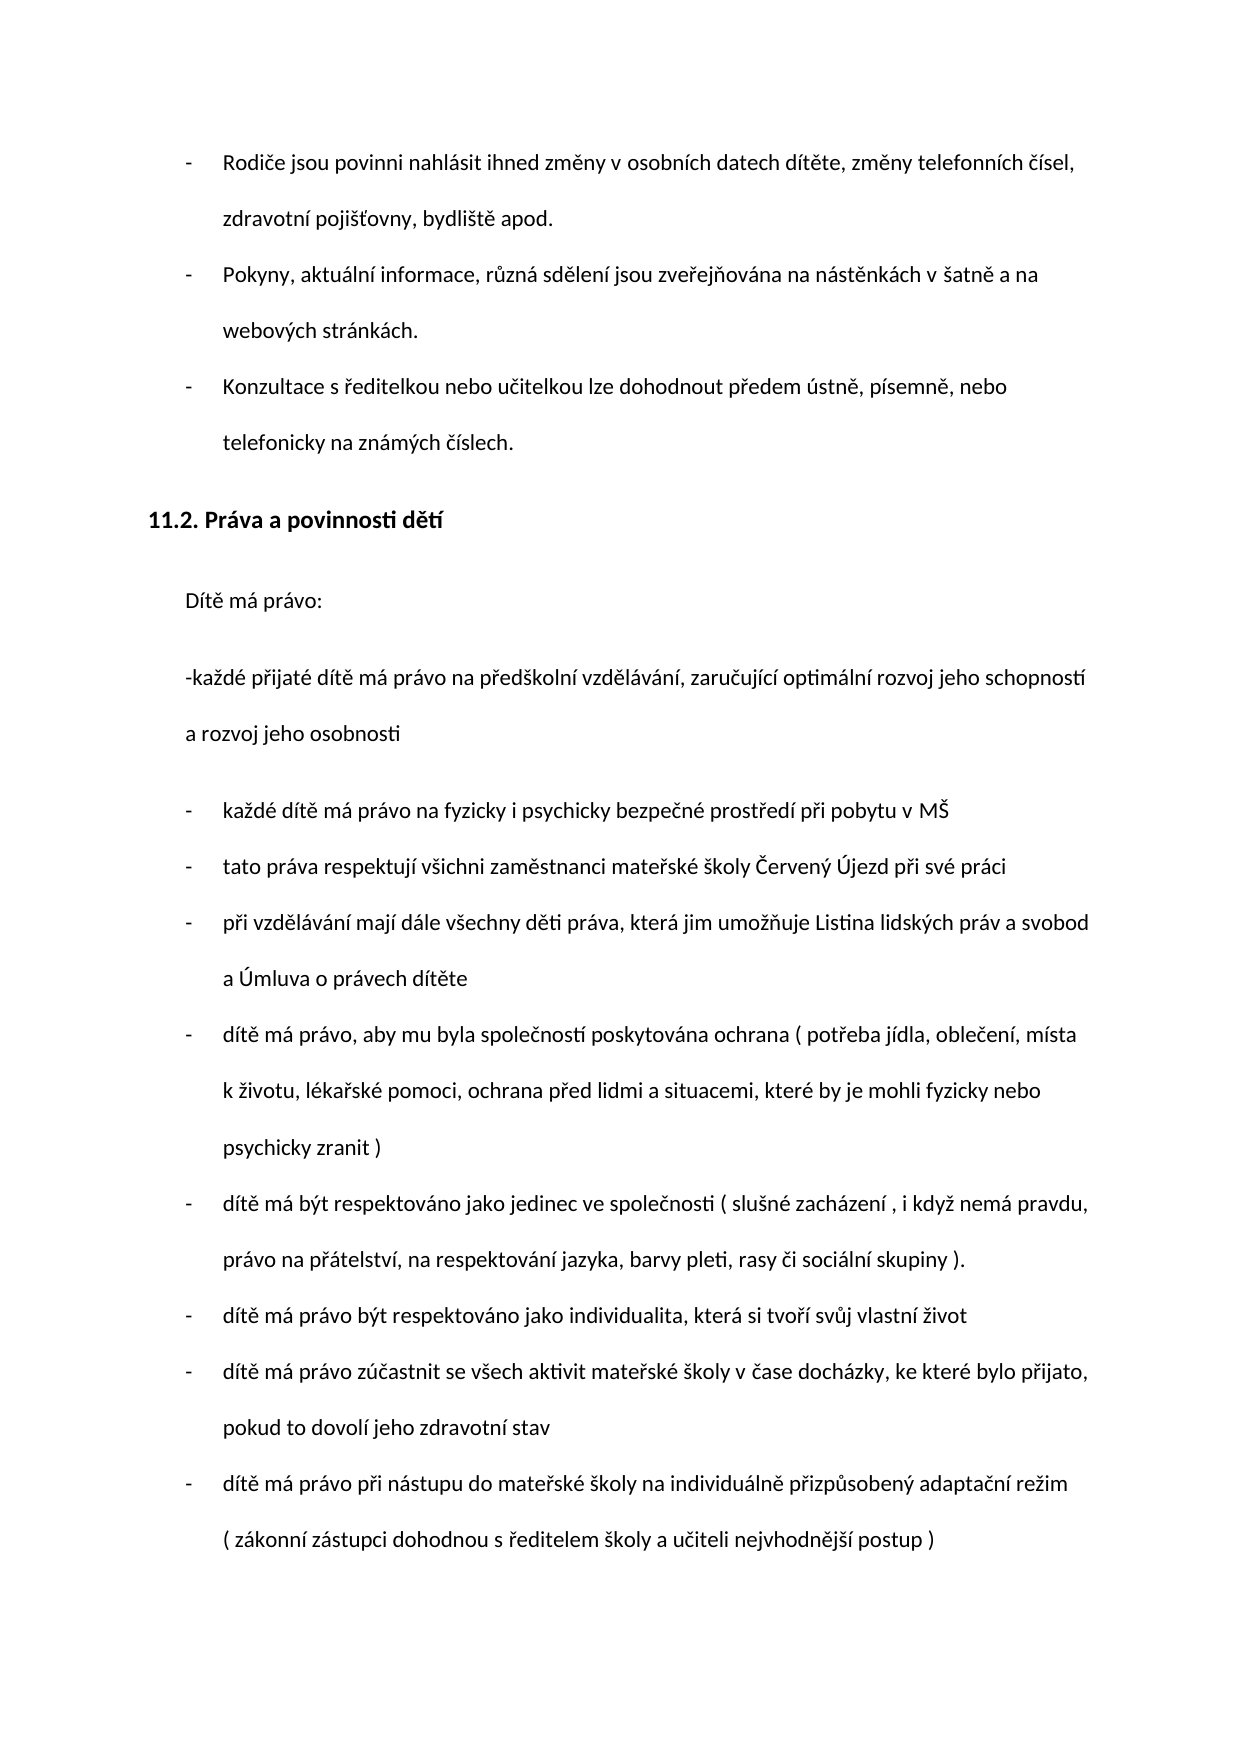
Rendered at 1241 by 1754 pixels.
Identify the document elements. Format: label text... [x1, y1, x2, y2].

list Rodiče jsou povinni nahlásit ihned změny v osobních datech dítěte, změny telefonních čísel, zdravotní pojišťovny, bydliště apod. [185, 148, 1093, 232]
list dítě má právo při nástupu do mateřské školy na individuálně přizpůsobený adaptační režim [185, 1469, 1093, 1497]
list při vzdělávání mají dále všechny děti práva, která jim umožňuje Listina lidských práv a svobod a Úmluva o právech dítěte [185, 908, 1093, 992]
list tato práva respektují všichni zaměstnanci mateřské školy Červený Újezd při své práci [185, 852, 1093, 880]
list dítě má právo být respektováno jako individualita, která si tvoří svůj vlastní život [185, 1301, 1093, 1329]
text -každé přijaté dítě má právo na předškolní vzdělávání, zaručující optimální rozvoj jeho schopností a rozvoj jeho osobnosti [185, 663, 1093, 747]
list Pokyny, aktuální informace, různá sdělení jsou zveřejňována na nástěnkách v šatně a na webových stránkách. [185, 260, 1093, 344]
list Konzultace s ředitelkou nebo učitelkou lze dohodnout předem ústně, písemně, nebo telefonicky na známých číslech. [185, 372, 1093, 456]
list ( zákonní zástupci dohodnou s ředitelem školy a učiteli nejvhodnější postup ) [223, 1525, 1093, 1553]
list každé dítě má právo na fyzicky i psychicky bezpečné prostředí při pobytu v MŠ [185, 796, 1093, 824]
list dítě má být respektováno jako jedinec ve společnosti ( slušné zacházení , i když nemá pravdu, právo na přátelství, na respektování jazyka, barvy pleti, rasy či sociální skupiny ). [185, 1189, 1093, 1273]
list dítě má právo, aby mu byla společností poskytována ochrana ( potřeba jídla, oblečení, místa k životu, lékařské pomoci, ochrana před lidmi a situacemi, které by je mohli fyzicky nebo psychicky zranit ) [185, 1021, 1093, 1161]
text 11.2. Práva a povinnosti dětí [148, 505, 1093, 535]
text Dítě má právo: [185, 587, 1093, 614]
list dítě má právo zúčastnit se všech aktivit mateřské školy v čase docházky, ke které bylo přijato, pokud to dovolí jeho zdravotní stav [185, 1357, 1093, 1441]
